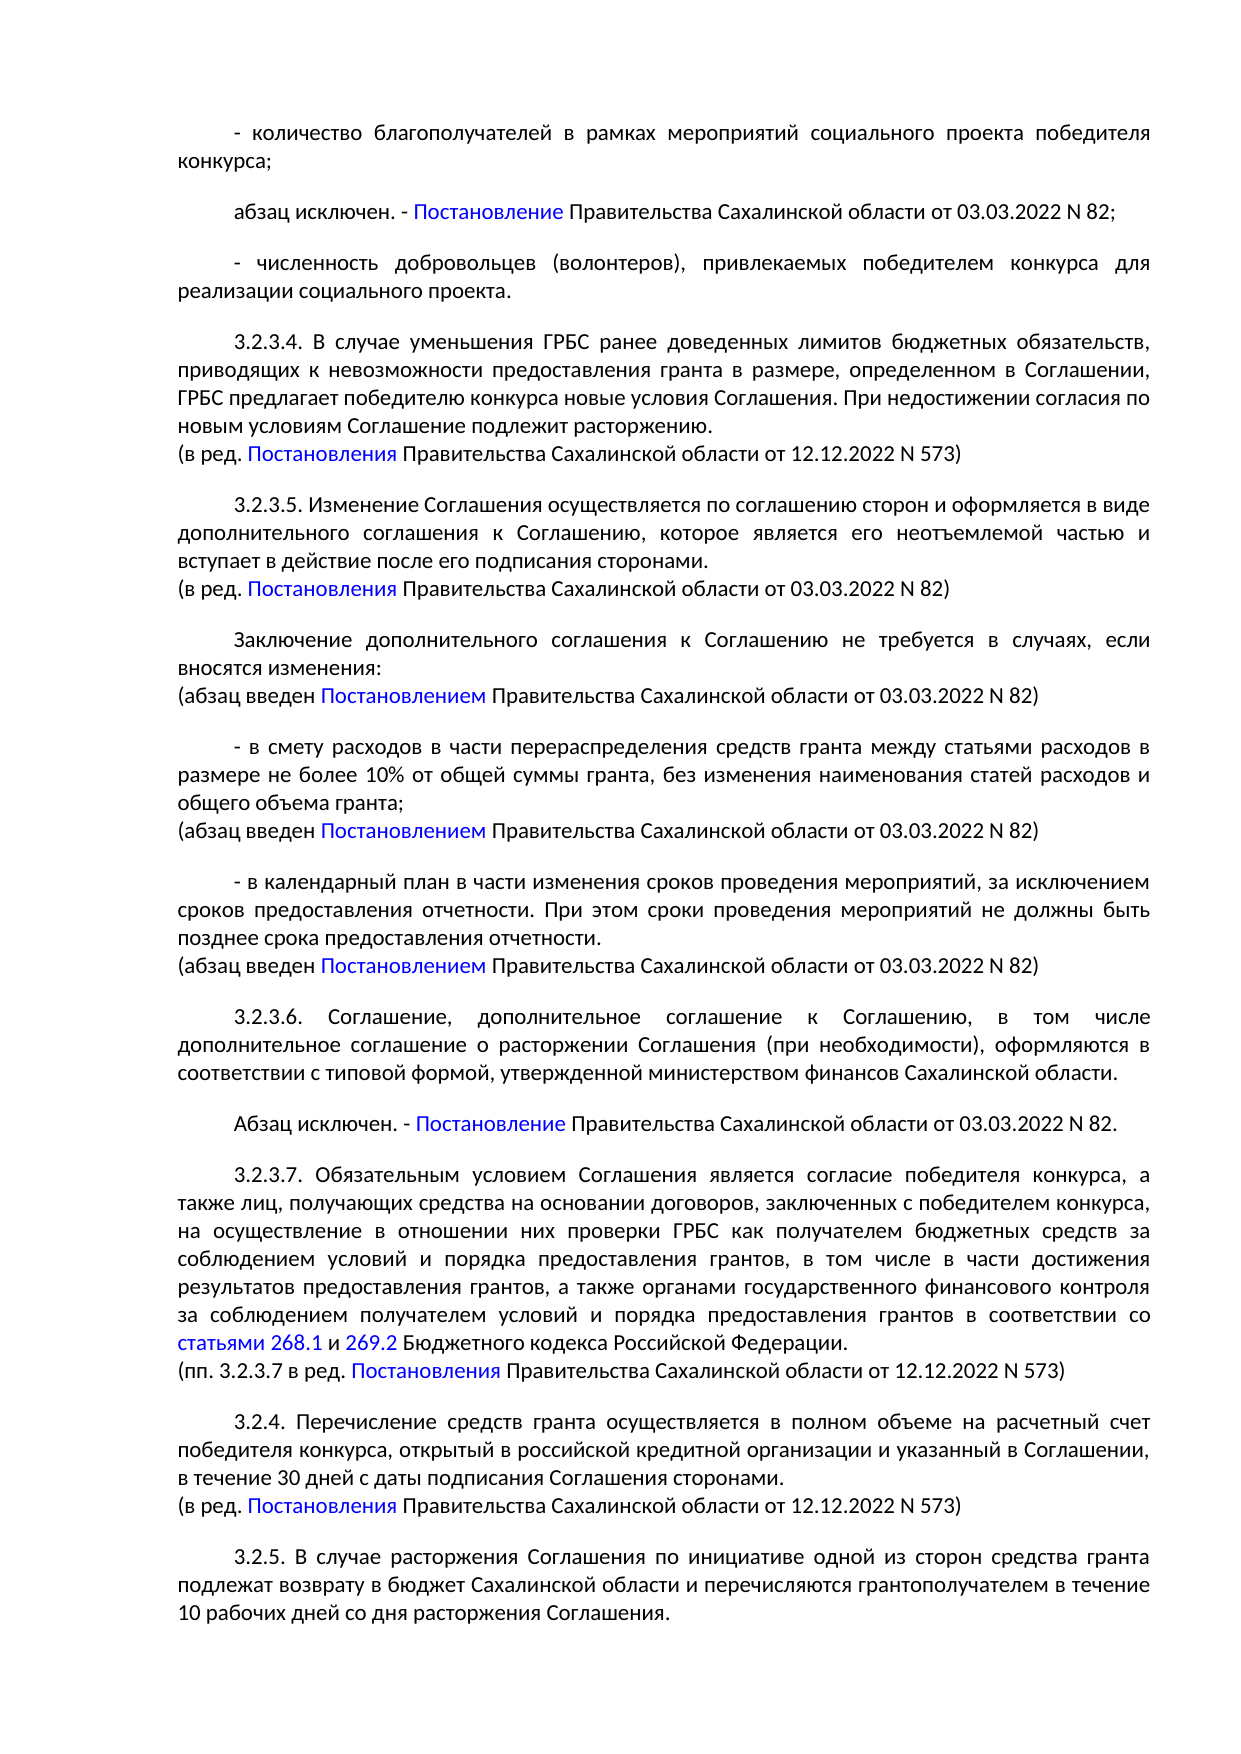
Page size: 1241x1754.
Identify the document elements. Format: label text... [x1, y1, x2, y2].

text (в ред. Постановления Правительства Сахалинской области от 12.12.2022 N 573) [177, 1491, 1152, 1519]
text - в календарный план в части изменения сроков проведения мероприятий, за исключением сроков предоставления отчетности. При этом сроки проведения мероприятий не должны быть позднее срока предоставления отчетности. [177, 867, 1152, 951]
text 3.2.4. Перечисление средств гранта осуществляется в полном объеме на расчетный счет победителя конкурса, открытый в российской кредитной организации и указанный в Соглашении, в течение 30 дней с даты подписания Соглашения сторонами. [177, 1407, 1152, 1491]
text Абзац исключен. - Постановление Правительства Сахалинской области от 03.03.2022 N 82. [177, 1109, 1152, 1137]
text (абзац введен Постановлением Правительства Сахалинской области от 03.03.2022 N 82) [177, 951, 1152, 979]
text 3.2.5. В случае расторжения Соглашения по инициативе одной из сторон средства гранта подлежат возврату в бюджет Сахалинской области и перечисляются грантополучателем в течение 10 рабочих дней со дня расторжения Соглашения. [177, 1542, 1152, 1626]
text (пп. 3.2.3.7 в ред. Постановления Правительства Сахалинской области от 12.12.2022 N 573) [177, 1356, 1152, 1384]
text абзац исключен. - Постановление Правительства Сахалинской области от 03.03.2022 N 82; [177, 197, 1152, 225]
text (в ред. Постановления Правительства Сахалинской области от 12.12.2022 N 573) [177, 439, 1152, 467]
text 3.2.3.5. Изменение Соглашения осуществляется по соглашению сторон и оформляется в виде дополнительного соглашения к Соглашению, которое является его неотъемлемой частью и вступает в действие после его подписания сторонами. [177, 490, 1152, 574]
text 3.2.3.4. В случае уменьшения ГРБС ранее доведенных лимитов бюджетных обязательств, приводящих к невозможности предоставления гранта в размере, определенном в Соглашении, ГРБС предлагает победителю конкурса новые условия Соглашения. При недостижении согласия по новым условиям Соглашение подлежит расторжению. [177, 327, 1152, 439]
text (абзац введен Постановлением Правительства Сахалинской области от 03.03.2022 N 82) [177, 816, 1152, 844]
text 3.2.3.6. Соглашение, дополнительное соглашение к Соглашению, в том числе дополнительное соглашение о расторжении Соглашения (при необходимости), оформляются в соответствии с типовой формой, утвержденной министерством финансов Сахалинской области. [177, 1002, 1152, 1086]
text - количество благополучателей в рамках мероприятий социального проекта победителя конкурса; [177, 118, 1152, 174]
text - в смету расходов в части перераспределения средств гранта между статьями расходов в размере не более 10% от общей суммы гранта, без изменения наименования статей расходов и общего объема гранта; [177, 732, 1152, 816]
text Заключение дополнительного соглашения к Соглашению не требуется в случаях, если вносятся изменения: [177, 625, 1152, 681]
text (абзац введен Постановлением Правительства Сахалинской области от 03.03.2022 N 82) [177, 681, 1152, 709]
text (в ред. Постановления Правительства Сахалинской области от 03.03.2022 N 82) [177, 574, 1152, 602]
text - численность добровольцев (волонтеров), привлекаемых победителем конкурса для реализации социального проекта. [177, 248, 1152, 304]
text 3.2.3.7. Обязательным условием Соглашения является согласие победителя конкурса, а также лиц, получающих средства на основании договоров, заключенных с победителем конкурса, на осуществление в отношении них проверки ГРБС как получателем бюджетных средств за соблюдением условий и порядка предоставления грантов, в том числе в части достижения результатов предоставления грантов, а также органами государственного финансового контроля за соблюдением получателем условий и порядка предоставления грантов в соответствии со статьями 268.1 и 269.2 Бюджетного кодекса Российской Федерации. [177, 1160, 1152, 1356]
